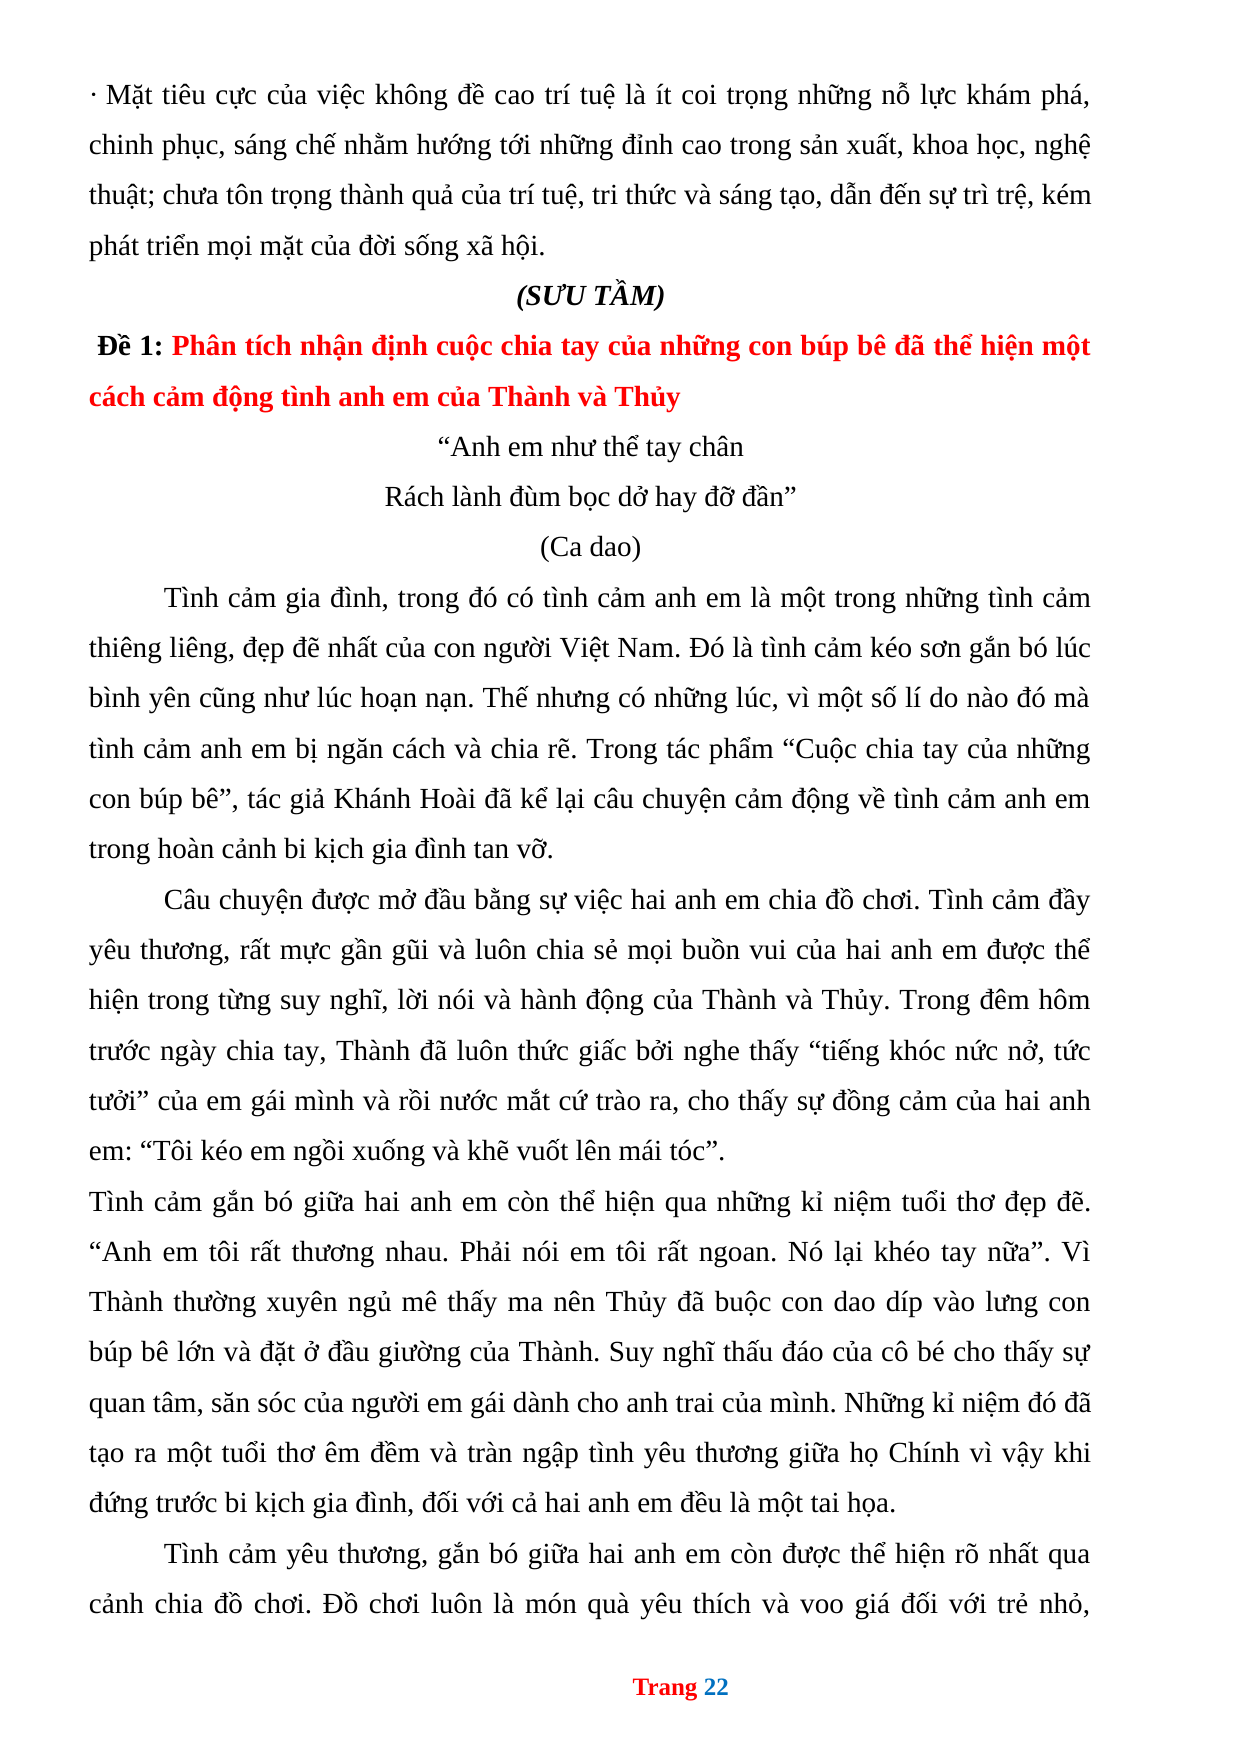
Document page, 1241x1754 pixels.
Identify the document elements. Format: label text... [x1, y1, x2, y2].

text Rách lành đùm bọc dở hay đỡ đần” [89, 479, 1092, 513]
text Đề 1: Phân tích nhận định cuộc chia tay của những con búp bê đã thể hiện một cách cảm động tình anh em của Thành và Thủy [89, 328, 1092, 412]
text Câu chuyện được mở đầu bằng sự việc hai anh em chia đồ chơi. Tình cảm đầy yêu thương, rất mực gần gũi và luôn chia sẻ mọi buồn vui của hai anh em được thể hiện trong từng suy nghĩ, lời nói và hành động của Thành và Thủy. Trong đêm hôm trước ngày chia tay, Thành đã luôn thức giấc bởi nghe thấy “tiếng khóc nức nở, tức tưởi” của em gái mình và rồi nước mắt cứ trào ra, cho thấy sự đồng cảm của hai anh em: “Tôi kéo em ngồi xuống và khẽ vuốt lên mái tóc”. [89, 882, 1092, 1167]
text (Ca dao) [89, 529, 1092, 563]
text Tình cảm gia đình, trong đó có tình cảm anh em là một trong những tình cảm thiêng liêng, đẹp đẽ nhất của con người Việt Nam. Đó là tình cảm kéo sơn gắn bó lúc bình yên cũng như lúc hoạn nạn. Thế nhưng có những lúc, vì một số lí do nào đó mà tình cảm anh em bị ngăn cách và chia rẽ. Trong tác phẩm “Cuộc chia tay của những con búp bê”, tác giả Khánh Hoài đã kể lại câu chuyện cảm động về tình cảm anh em trong hoàn cảnh bi kịch gia đình tan vỡ. [89, 580, 1092, 865]
text · Mặt tiêu cực của việc không đề cao trí tuệ là ít coi trọng những nỗ lực khám phá, chinh phục, sáng chế nhằm hướng tới những đỉnh cao trong sản xuất, khoa học, nghệ thuật; chưa tôn trọng thành quả của trí tuệ, tri thức và sáng tạo, dẫn đến sự trì trệ, kém phát triển mọi mặt của đời sống xã hội. [89, 77, 1092, 261]
text Tình cảm gắn bó giữa hai anh em còn thể hiện qua những kỉ niệm tuổi thơ đẹp đẽ. “Anh em tôi rất thương nhau. Phải nói em tôi rất ngoan. Nó lại khéo tay nữa”. Vì Thành thường xuyên ngủ mê thấy ma nên Thủy đã buộc con dao díp vào lưng con búp bê lớn và đặt ở đầu giường của Thành. Suy nghĩ thấu đáo của cô bé cho thấy sự quan tâm, săn sóc của người em gái dành cho anh trai của mình. Những kỉ niệm đó đã tạo ra một tuổi thơ êm đềm và tràn ngập tình yêu thương giữa họ Chính vì vậy khi đứng trước bi kịch gia đình, đối với cả hai anh em đều là một tai họa. [89, 1184, 1092, 1519]
text (SƯU TẦM) [89, 278, 1092, 312]
text “Anh em như thể tay chân [89, 429, 1092, 462]
